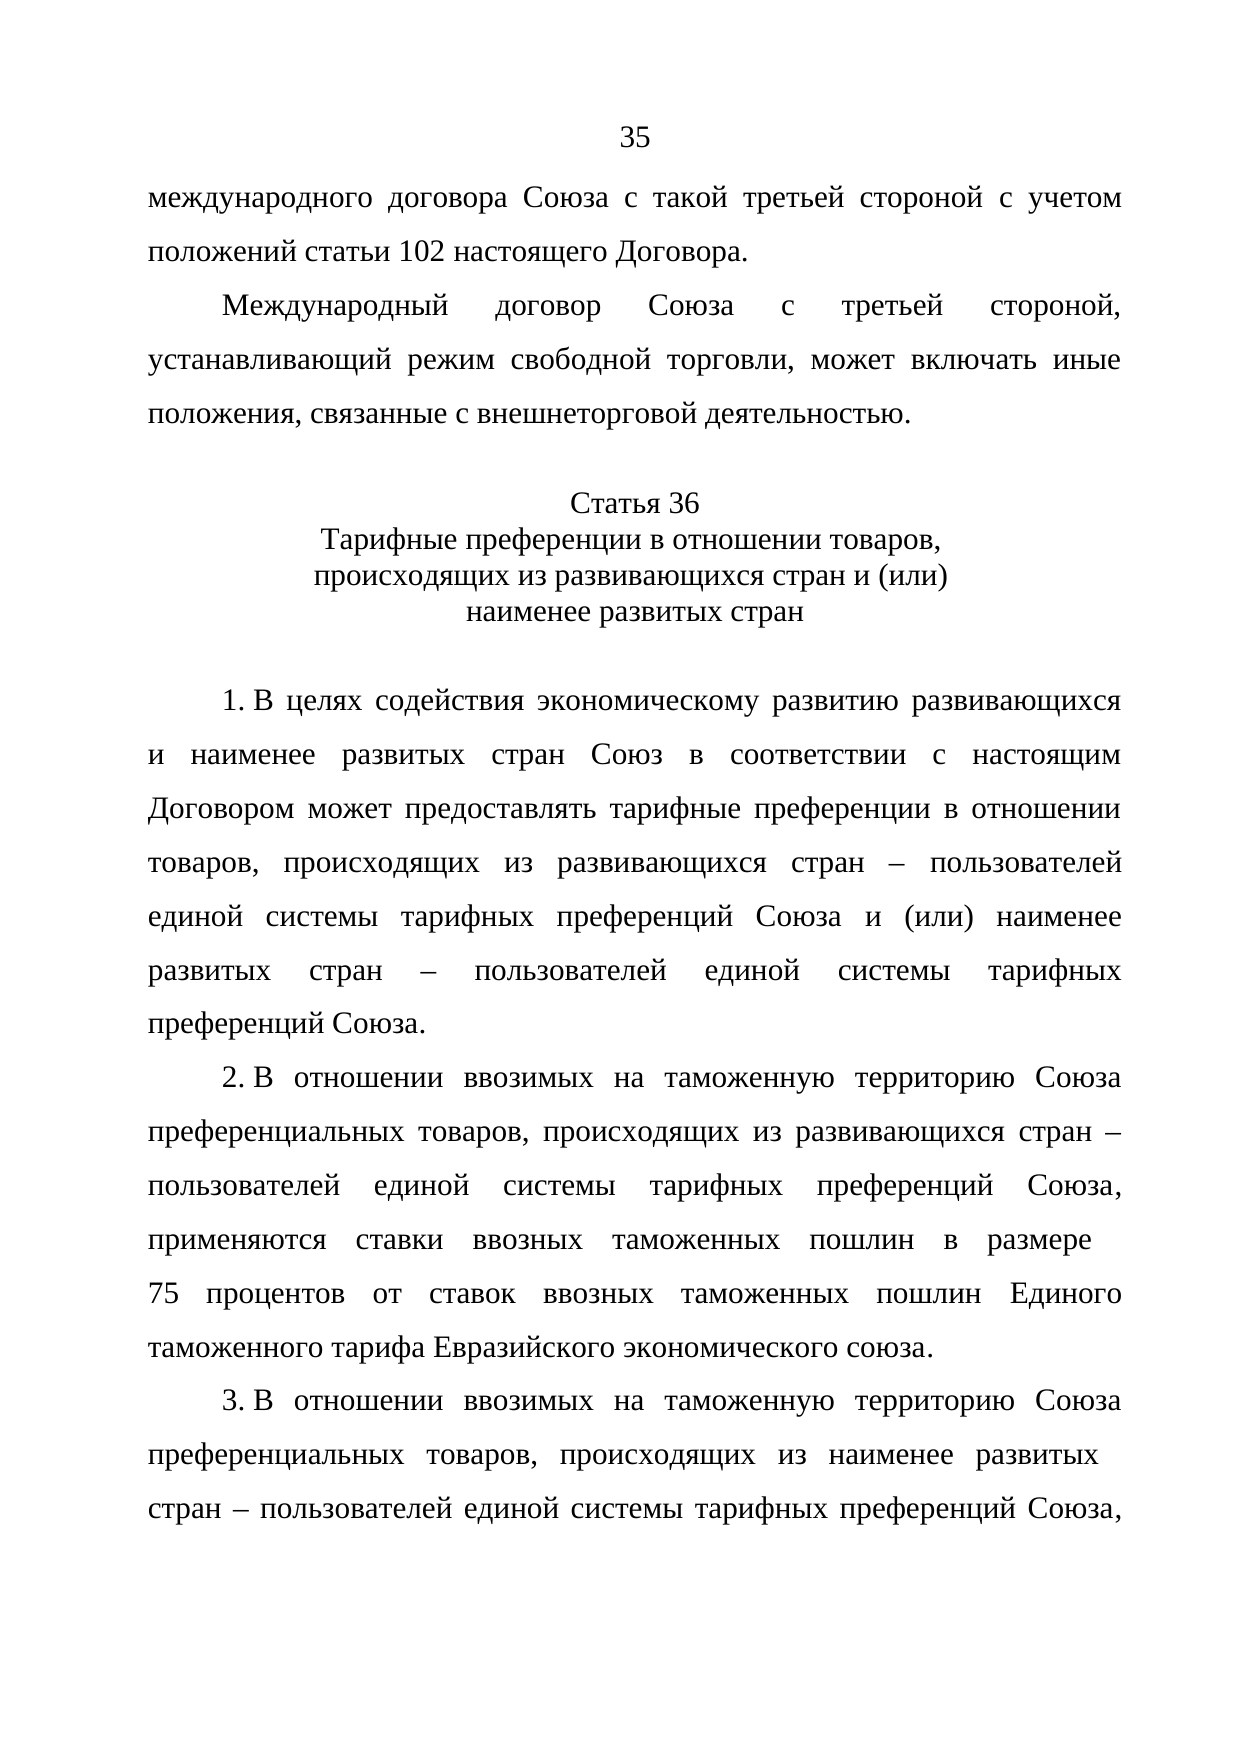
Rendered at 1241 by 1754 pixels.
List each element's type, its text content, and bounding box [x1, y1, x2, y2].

text Международный договор Союза с третьей стороной, устанавливающий режим свободной торговли, может включать иные положения, связанные с внешнеторговой деятельностью. [148, 286, 1122, 430]
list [148, 1382, 1122, 1525]
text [148, 179, 1122, 268]
text Тарифные преференции в отношении товаров, происходящих из развивающихся стран и (или) наименее развитых стран [148, 520, 1122, 628]
list В отношении ввозимых на таможенную территорию Союза преференциальных товаров, происходящих из развивающихся стран – пользователей единой системы тарифных преференций Союза, применяются ставки ввозных таможенных пошлин в размере 75 процентов от ставок ввозных таможенных пошлин Единого таможенного тарифа Евразийского экономического союза. [148, 1058, 1122, 1364]
list В целях содействия экономическому развитию развивающихся и наименее развитых стран Союз в соответствии с настоящим Договором может предоставлять тарифные преференции в отношении товаров, происходящих из развивающихся стран – пользователей единой системы тарифных преференций Союза и (или) наименее развитых стран – пользователей единой системы тарифных преференций Союза. [148, 682, 1122, 1041]
text Статья 36 [148, 484, 1122, 520]
